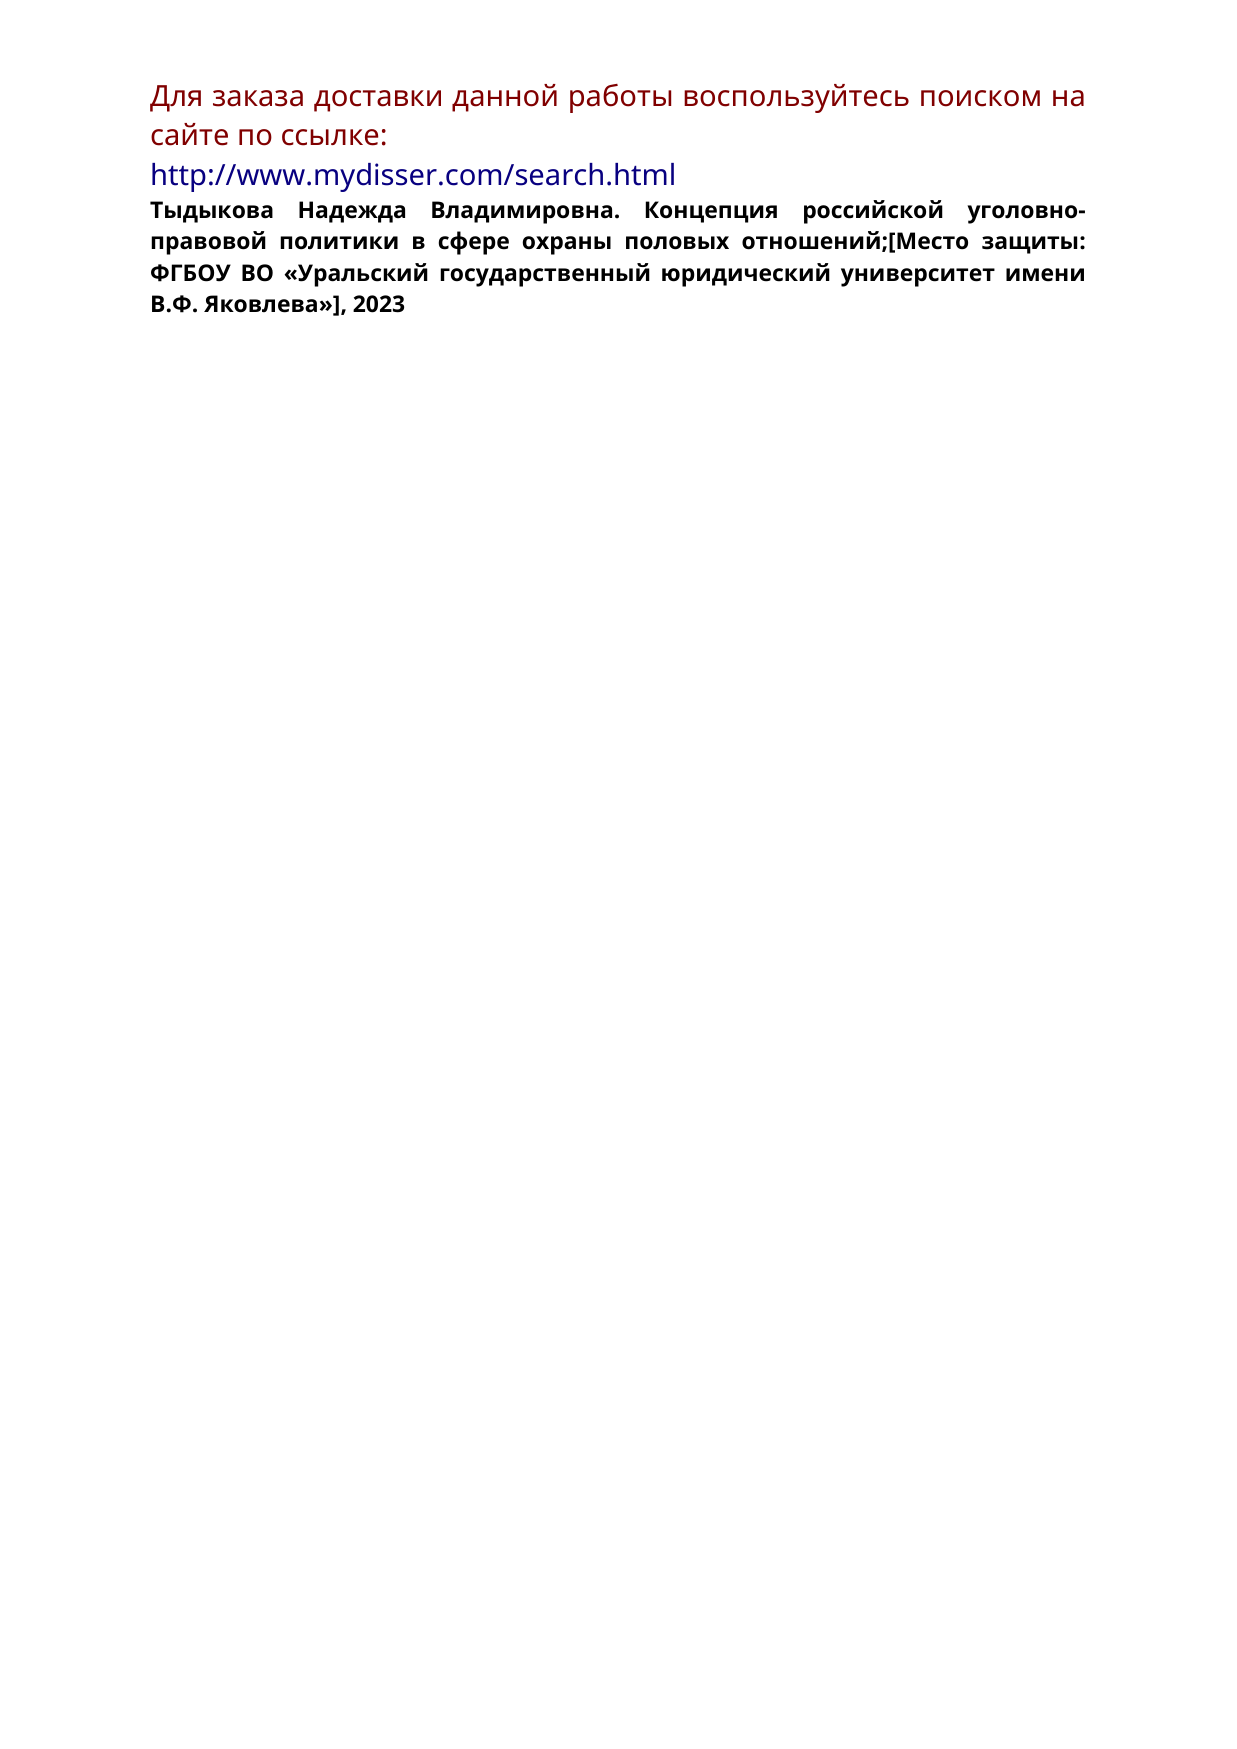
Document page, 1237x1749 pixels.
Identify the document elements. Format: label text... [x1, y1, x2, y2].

text Тыдыкова Надежда Владимировна. Концепция российской уголовно-правовой политики в сфере охраны половых отношений;[Место защиты: ФГБОУ ВО «Уральский государственный юридический университет имени В.Ф. Яковлева»], 2023 [150, 194, 1086, 319]
